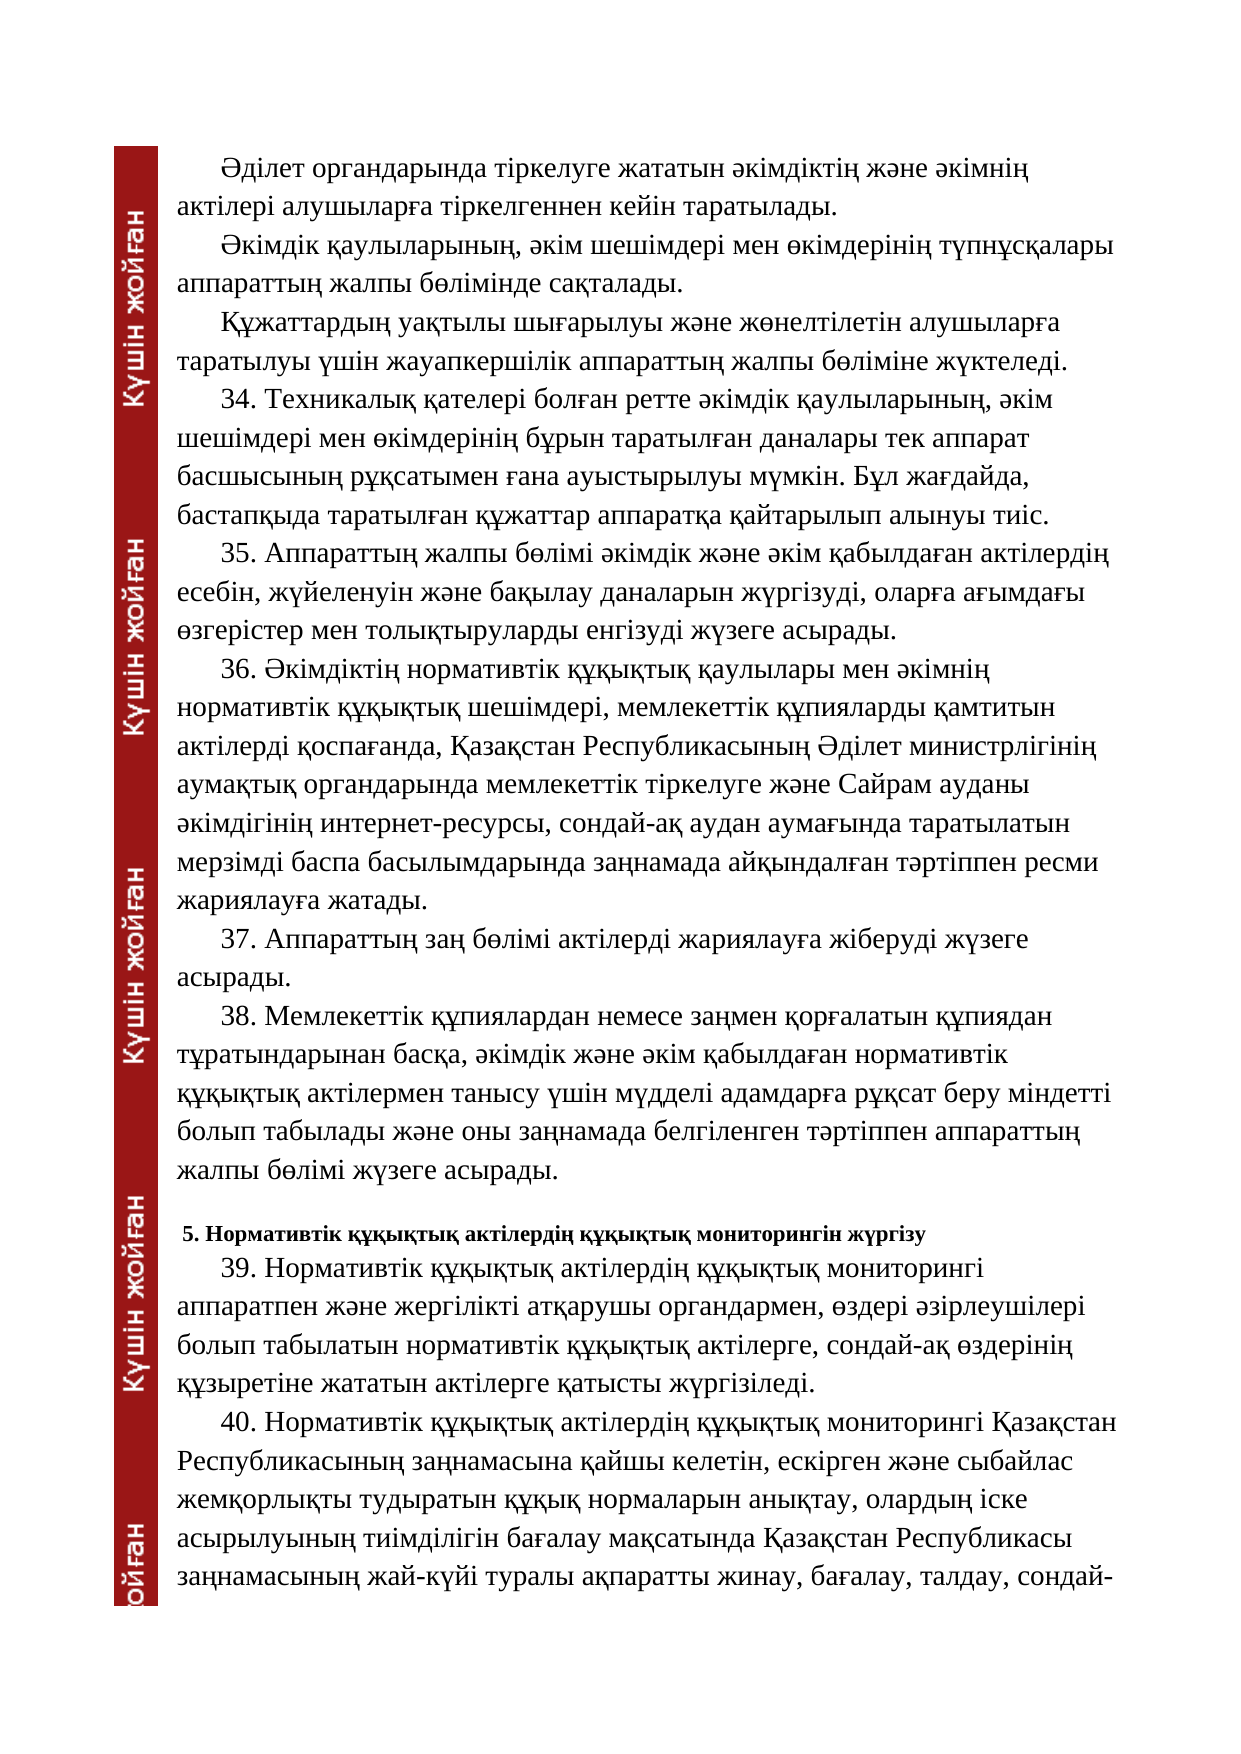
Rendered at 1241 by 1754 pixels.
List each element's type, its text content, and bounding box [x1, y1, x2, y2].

picture [114, 1592, 158, 1606]
picture [114, 1246, 158, 1250]
picture [114, 146, 158, 150]
picture [114, 1216, 158, 1220]
text 5. Нормативтік құқықтық актілердің құқықтық мониторингін жүргізу [112, 1220, 1128, 1246]
